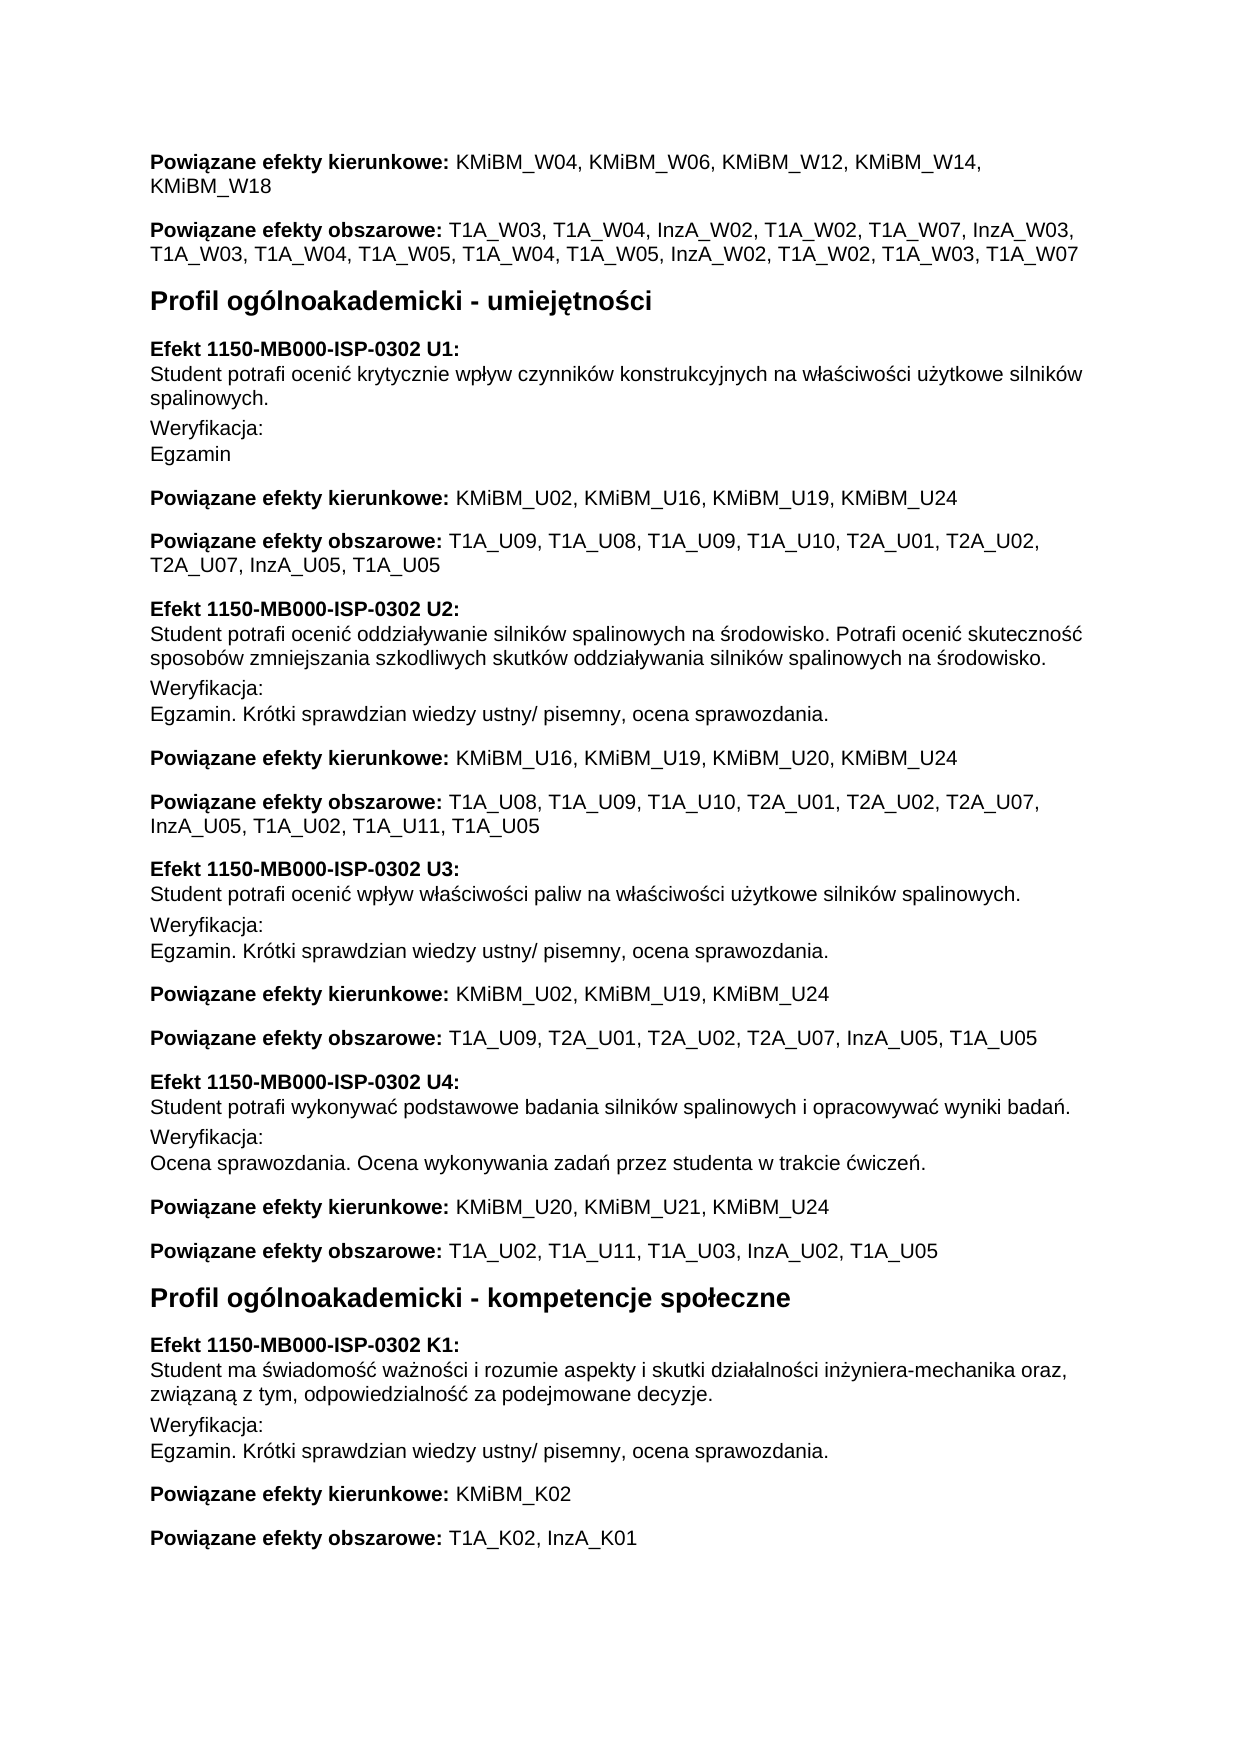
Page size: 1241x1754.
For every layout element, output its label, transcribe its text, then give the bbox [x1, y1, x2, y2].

text Powiązane efekty kierunkowe: KMiBM_K02 [150, 1482, 1090, 1506]
text Weryfikacja: [150, 416, 1090, 439]
text Egzamin. Krótki sprawdzian wiedzy ustny/ pisemny, ocena sprawozdania. [150, 702, 1090, 726]
text Weryfikacja: [150, 676, 1090, 700]
text Powiązane efekty kierunkowe: KMiBM_W04, KMiBM_W06, KMiBM_W12, KMiBM_W14, KMiBM_W18 [150, 150, 1090, 198]
subtitle Profil ogólnoakademicki - kompetencje społeczne [150, 1282, 1090, 1313]
text Powiązane efekty obszarowe: T1A_U08, T1A_U09, T1A_U10, T2A_U01, T2A_U02, T2A_U07, InzA_U05, T1A_U02, T1A_U11, T1A_U05 [150, 789, 1090, 837]
text Powiązane efekty kierunkowe: KMiBM_U16, KMiBM_U19, KMiBM_U20, KMiBM_U24 [150, 746, 1090, 770]
text Ocena sprawozdania. Ocena wykonywania zadań przez studenta w trakcie ćwiczeń. [150, 1151, 1090, 1175]
text Efekt 1150-MB000-ISP-0302 U1: [150, 336, 1090, 360]
text Student potrafi ocenić krytycznie wpływ czynników konstrukcyjnych na właściwości użytkowe silników spalinowych. [150, 361, 1090, 409]
text Powiązane efekty obszarowe: T1A_K02, InzA_K01 [150, 1526, 1090, 1550]
text Efekt 1150-MB000-ISP-0302 U3: [150, 857, 1090, 881]
text Powiązane efekty obszarowe: T1A_U09, T2A_U01, T2A_U02, T2A_U07, InzA_U05, T1A_U05 [150, 1026, 1090, 1050]
text Powiązane efekty kierunkowe: KMiBM_U02, KMiBM_U19, KMiBM_U24 [150, 982, 1090, 1006]
text Efekt 1150-MB000-ISP-0302 K1: [150, 1333, 1090, 1357]
subtitle Profil ogólnoakademicki - umiejętności [150, 285, 1090, 317]
text Weryfikacja: [150, 1412, 1090, 1436]
text Egzamin [150, 442, 1090, 466]
text Powiązane efekty kierunkowe: KMiBM_U20, KMiBM_U21, KMiBM_U24 [150, 1195, 1090, 1219]
text Student potrafi ocenić oddziaływanie silników spalinowych na środowisko. Potrafi ocenić skuteczność sposobów zmniejszania szkodliwych skutków oddziaływania silników spalinowych na środowisko. [150, 622, 1090, 670]
text Student ma świadomość ważności i rozumie aspekty i skutki działalności inżyniera-mechanika oraz, związaną z tym, odpowiedzialność za podejmowane decyzje. [150, 1358, 1090, 1406]
text Efekt 1150-MB000-ISP-0302 U4: [150, 1070, 1090, 1094]
text Weryfikacja: [150, 912, 1090, 936]
text Powiązane efekty obszarowe: T1A_W03, T1A_W04, InzA_W02, T1A_W02, T1A_W07, InzA_W03, T1A_W03, T1A_W04, T1A_W05, T1A_W04, T1A_W05, InzA_W02, T1A_W02, T1A_W03, T1A_W07 [150, 218, 1090, 266]
text Powiązane efekty obszarowe: T1A_U09, T1A_U08, T1A_U09, T1A_U10, T2A_U01, T2A_U02, T2A_U07, InzA_U05, T1A_U05 [150, 529, 1090, 577]
text Egzamin. Krótki sprawdzian wiedzy ustny/ pisemny, ocena sprawozdania. [150, 938, 1090, 962]
text Powiązane efekty obszarowe: T1A_U02, T1A_U11, T1A_U03, InzA_U02, T1A_U05 [150, 1238, 1090, 1262]
text Student potrafi wykonywać podstawowe badania silników spalinowych i opracowywać wyniki badań. [150, 1095, 1090, 1119]
text Egzamin. Krótki sprawdzian wiedzy ustny/ pisemny, ocena sprawozdania. [150, 1438, 1090, 1462]
text Powiązane efekty kierunkowe: KMiBM_U02, KMiBM_U16, KMiBM_U19, KMiBM_U24 [150, 485, 1090, 509]
text Weryfikacja: [150, 1125, 1090, 1149]
text Student potrafi ocenić wpływ właściwości paliw na właściwości użytkowe silników spalinowych. [150, 882, 1090, 906]
text Efekt 1150-MB000-ISP-0302 U2: [150, 597, 1090, 621]
